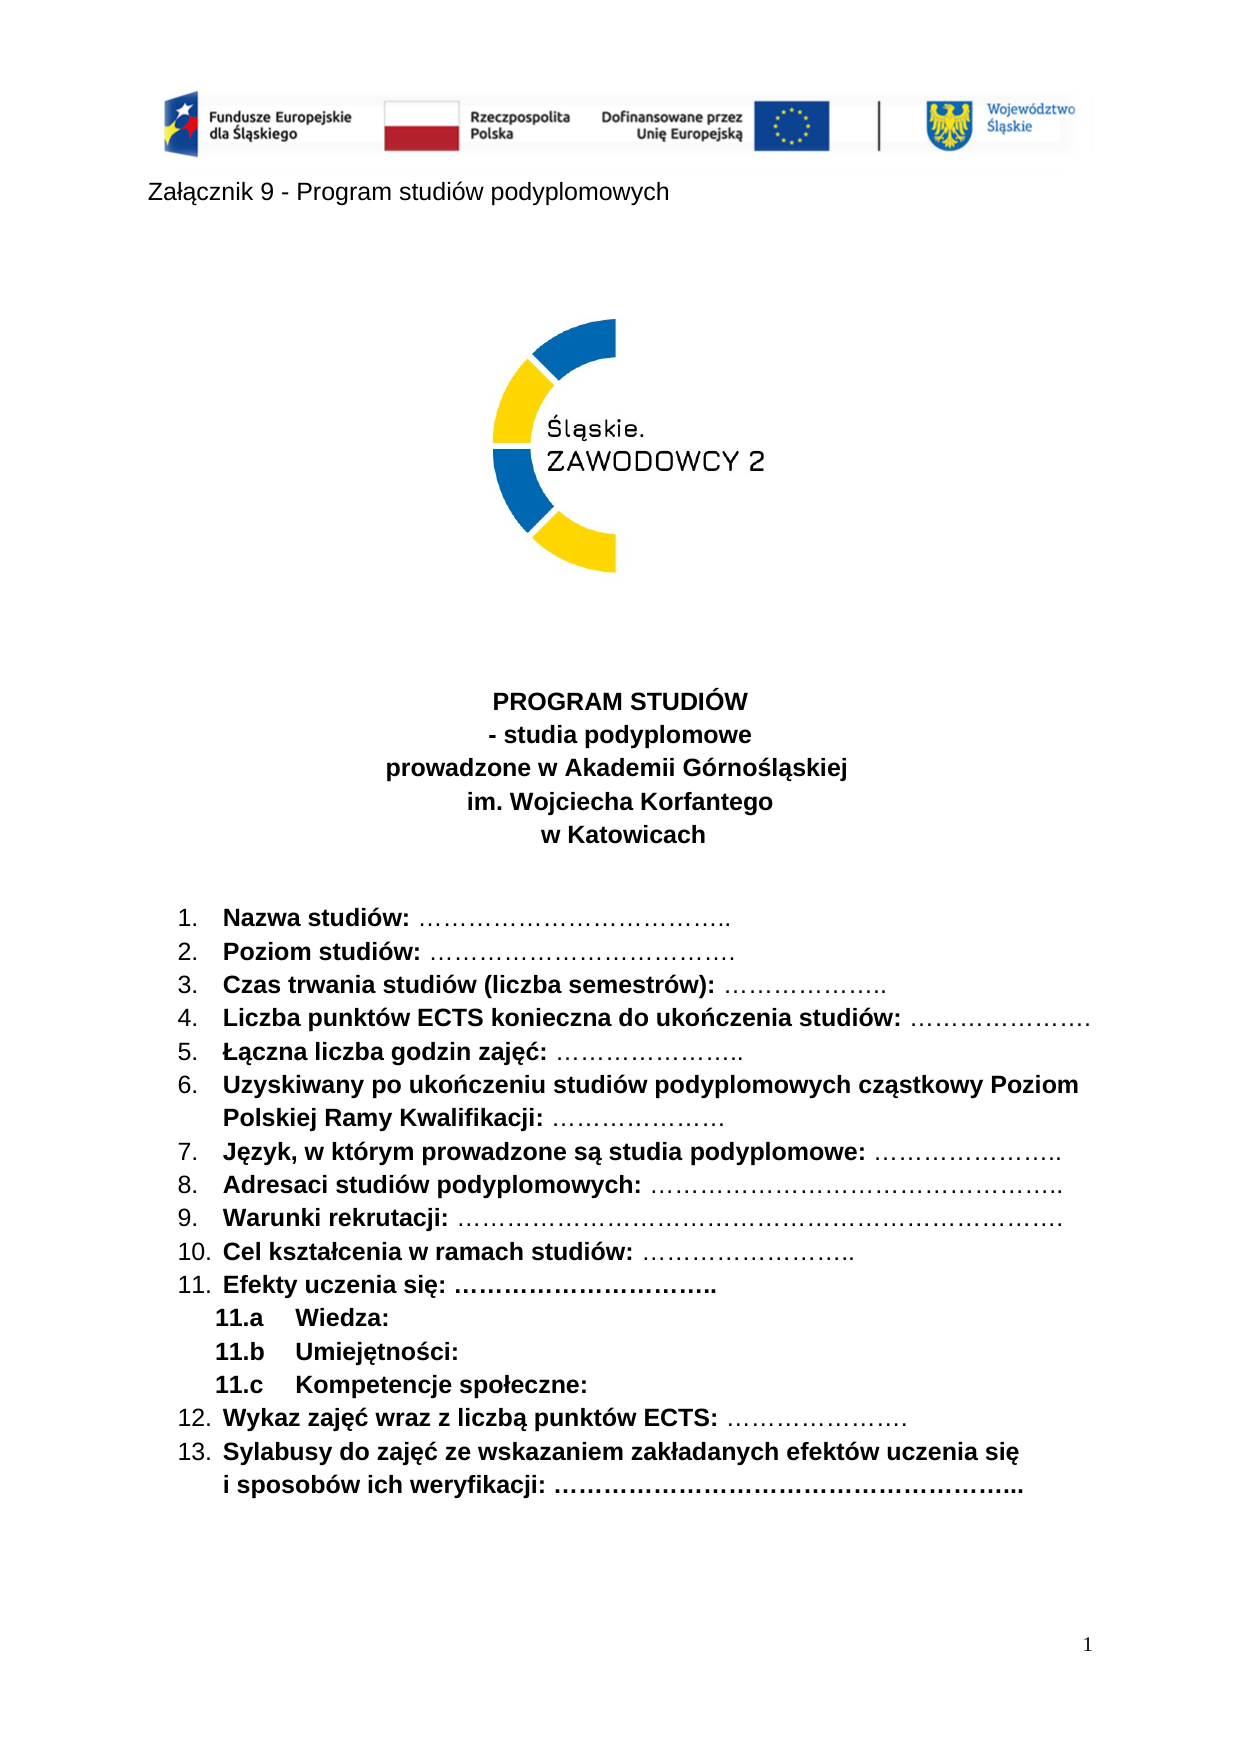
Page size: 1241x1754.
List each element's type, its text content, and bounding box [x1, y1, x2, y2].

list Efekty uczenia się: ………………………….. [177, 1267, 1092, 1300]
list Nazwa studiów: ……………………………….. [177, 900, 1092, 933]
list Adresaci studiów podyplomowych: ………………………………………….. [177, 1167, 1092, 1200]
list Uzyskiwany po ukończeniu studiów podyplomowych cząstkowy Poziom Polskiej Ramy Kwalifikacji: ………………… [177, 1067, 1092, 1133]
list Wiedza: [215, 1300, 1092, 1333]
list Poziom studiów: ………………………………. [177, 933, 1092, 967]
list Liczba punktów ECTS konieczna do ukończenia studiów: …………………. [177, 1000, 1092, 1033]
text PROGRAM STUDIÓW [148, 683, 1092, 717]
list Język, w którym prowadzone są studia podyplomowe: ………………….. [177, 1133, 1092, 1167]
list Czas trwania studiów (liczba semestrów): ……………….. [177, 967, 1092, 1000]
list Łączna liczba godzin zajęć: ………………….. [177, 1033, 1092, 1067]
list Warunki rekrutacji: ………………………………………………………………. [177, 1200, 1092, 1233]
list Cel kształcenia w ramach studiów: …………………….. [177, 1233, 1092, 1267]
picture [147, 73, 1093, 175]
list Umiejętności: [215, 1333, 1092, 1367]
text - studia podyplomowe [148, 717, 1092, 750]
text prowadzone w Akademii Górnośląskiej im. Wojciecha Korfantego w Katowicach [148, 750, 1092, 850]
text Załącznik 9 - Program studiów podyplomowych [148, 177, 1092, 206]
list Wykaz zajęć wraz z liczbą punktów ECTS: …………………. [177, 1400, 1092, 1433]
picture [432, 257, 809, 634]
list Kompetencje społeczne: [215, 1367, 1092, 1400]
list Sylabusy do zajęć ze wskazaniem zakładanych efektów uczenia się i sposobów ich weryfikacji: ………………………………………………... [177, 1433, 1092, 1500]
